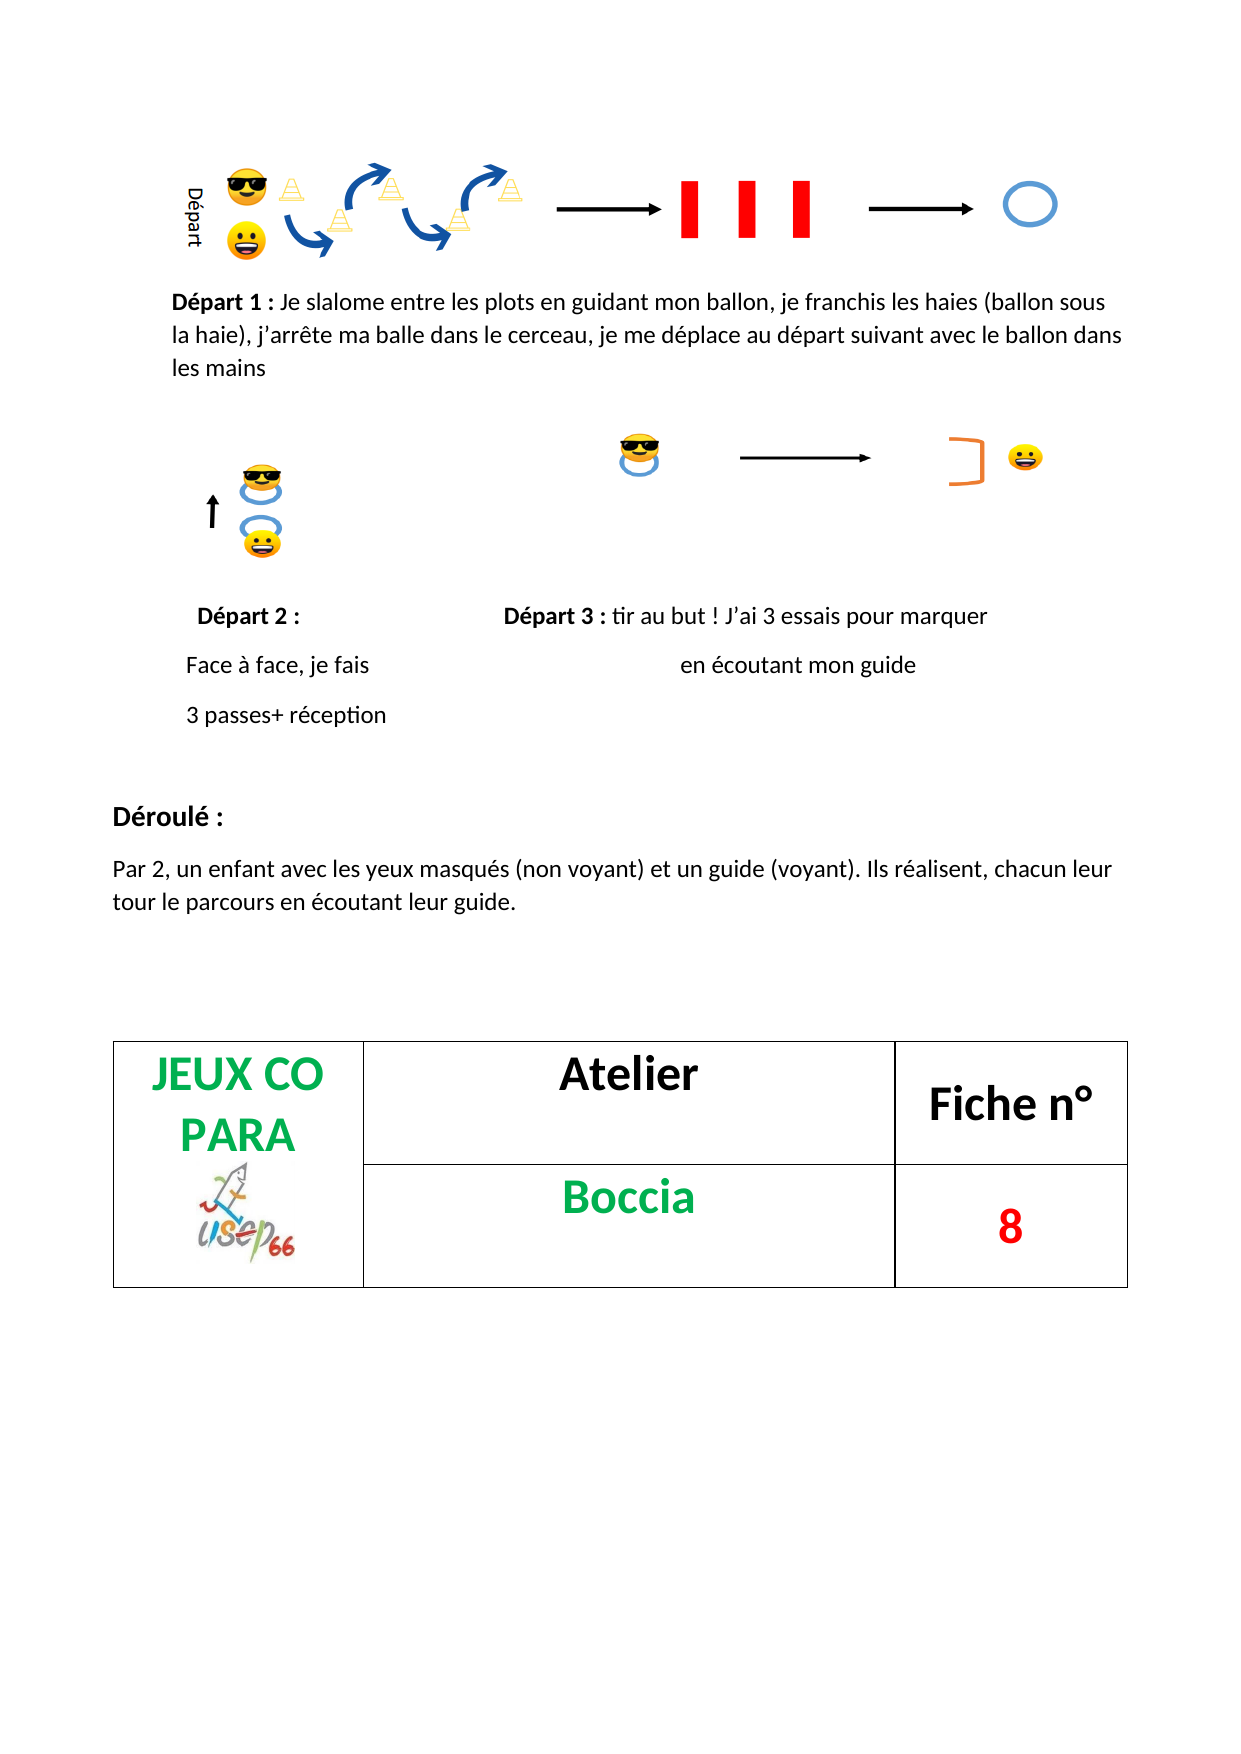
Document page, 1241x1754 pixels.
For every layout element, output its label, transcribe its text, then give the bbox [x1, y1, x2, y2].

table_cell 8 [896, 1165, 1127, 1287]
picture [196, 1161, 295, 1264]
text 3 passes+ réception [112, 699, 1128, 730]
picture [188, 452, 301, 571]
text Déroulé : [112, 798, 1128, 834]
table_cell Boccia [364, 1165, 894, 1287]
text Départ 1 : Je slalome entre les plots en guidant mon ballon, je franchis les haies (ballon sous la haie), j’arrête ma balle dans le cerceau, je me déplace au départ suivant avec le ballon dans les mains [172, 286, 1128, 383]
text Face à face, je fais en écoutant mon guide [112, 650, 1128, 680]
table_header JEUX CO PARA [114, 1042, 363, 1287]
table_header Atelier [364, 1042, 894, 1164]
picture [590, 428, 1044, 493]
picture [171, 150, 1117, 268]
text Par 2, un enfant avec les yeux masqués (non voyant) et un guide (voyant). Ils réalisent, chacun leur tour le parcours en écoutant leur guide. [112, 853, 1128, 917]
table_header Fiche n° [896, 1042, 1127, 1164]
text Départ 2 : Départ 3 : tir au but ! J’ai 3 essais pour marquer [112, 600, 1128, 631]
